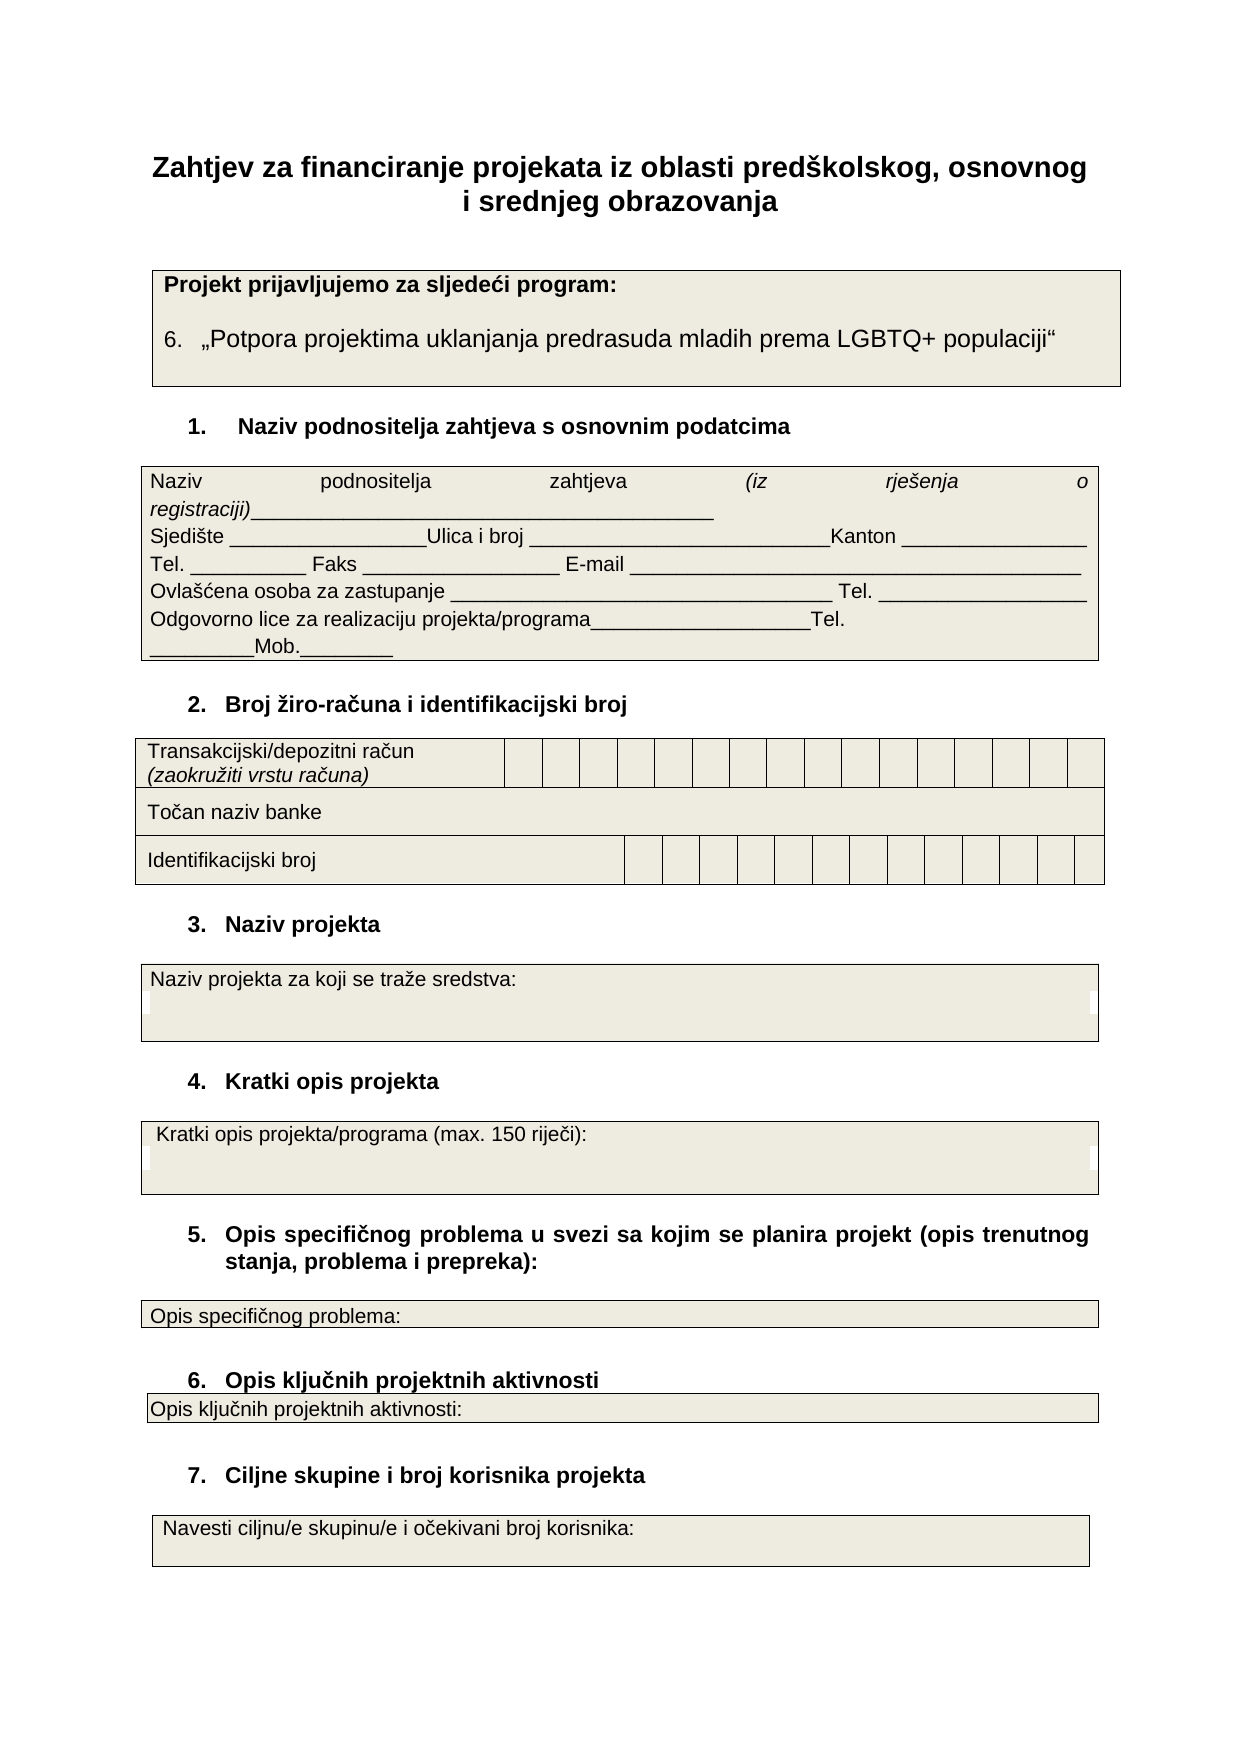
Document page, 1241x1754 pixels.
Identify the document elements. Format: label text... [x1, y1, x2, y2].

table_cell [963, 836, 999, 883]
text Opis specifičnog problema: [142, 1301, 1098, 1327]
text Kratki opis projekta/programa (max. 150 riječi): [142, 1122, 1098, 1146]
table_cell [663, 836, 699, 883]
table_cell [1000, 836, 1037, 883]
table_header [730, 739, 766, 787]
table_cell [888, 836, 924, 883]
table_cell Identifikacijski broj [136, 836, 624, 883]
table_header [580, 739, 617, 787]
text Sjedište _________________Ulica i broj __________________________Kanton ________________ [142, 521, 1098, 548]
table_cell Točan naziv banke [136, 788, 1104, 835]
table_header [693, 739, 729, 787]
list Opis ključnih projektnih aktivnosti [187, 1367, 1090, 1393]
list Naziv projekta [187, 911, 1090, 937]
table_cell [1038, 836, 1074, 883]
table_header [618, 739, 654, 787]
table_header Transakcijski/depozitni račun (zaokružiti vrstu računa) [136, 739, 504, 787]
table_header [767, 739, 804, 787]
table_header [543, 739, 579, 787]
text Zahtjev za financiranje projekata iz oblasti predškolskog, osnovnog i srednjeg obrazovanja [150, 150, 1090, 217]
table_header [805, 739, 841, 787]
table_cell [775, 836, 812, 883]
table_header [505, 739, 542, 787]
table_cell [625, 836, 662, 883]
table_header [880, 739, 917, 787]
text Ovlašćena osoba za zastupanje _________________________________ Tel. __________________ [142, 576, 1098, 603]
text Naziv podnositelja zahtjeva (iz rješenja o registraciji)________________________________________ [142, 467, 1098, 520]
list Opis specifičnog problema u svezi sa kojim se planira projekt (opis trenutnog stanja, problema i prepreka): [187, 1221, 1090, 1274]
table_cell [850, 836, 887, 883]
text Naziv projekta za koji se traže sredstva: [142, 965, 1098, 991]
table_header [842, 739, 879, 787]
table_header Projekt prijavlјujemo za slјedeći program: „Potpora projektima uklanjanja predrasuda mladih prema LGBTQ+ populaciji“ [153, 271, 1120, 386]
table_cell [738, 836, 774, 883]
table_header [918, 739, 954, 787]
table_cell [925, 836, 962, 883]
text Tel. __________ Faks _________________ E-mail _______________________________________ [142, 548, 1098, 575]
list Naziv podnositelja zahtjeva s osnovnim podatcima [187, 413, 1090, 439]
table_header [955, 739, 992, 787]
text Odgovorno lice za realizaciju projekta/programa___________________Tel. _________Mob.________ [142, 603, 1098, 660]
table_header [993, 739, 1029, 787]
table_header [655, 739, 692, 787]
table_header [1030, 739, 1067, 787]
list Ciljne skupine i broj korisnika projekta [187, 1462, 1090, 1488]
table_cell [1075, 836, 1104, 883]
table_cell [700, 836, 737, 883]
list Kratki opis projekta [187, 1068, 1090, 1095]
table_header Navesti ciljnu/e skupinu/e i očekivani broj korisnika: [153, 1516, 1089, 1566]
table_header [1068, 739, 1104, 787]
list Broj žiro-računa i identifikacijski broj [187, 691, 1090, 717]
text Opis ključnih projektnih aktivnosti: [148, 1394, 1098, 1422]
table_cell [813, 836, 849, 883]
